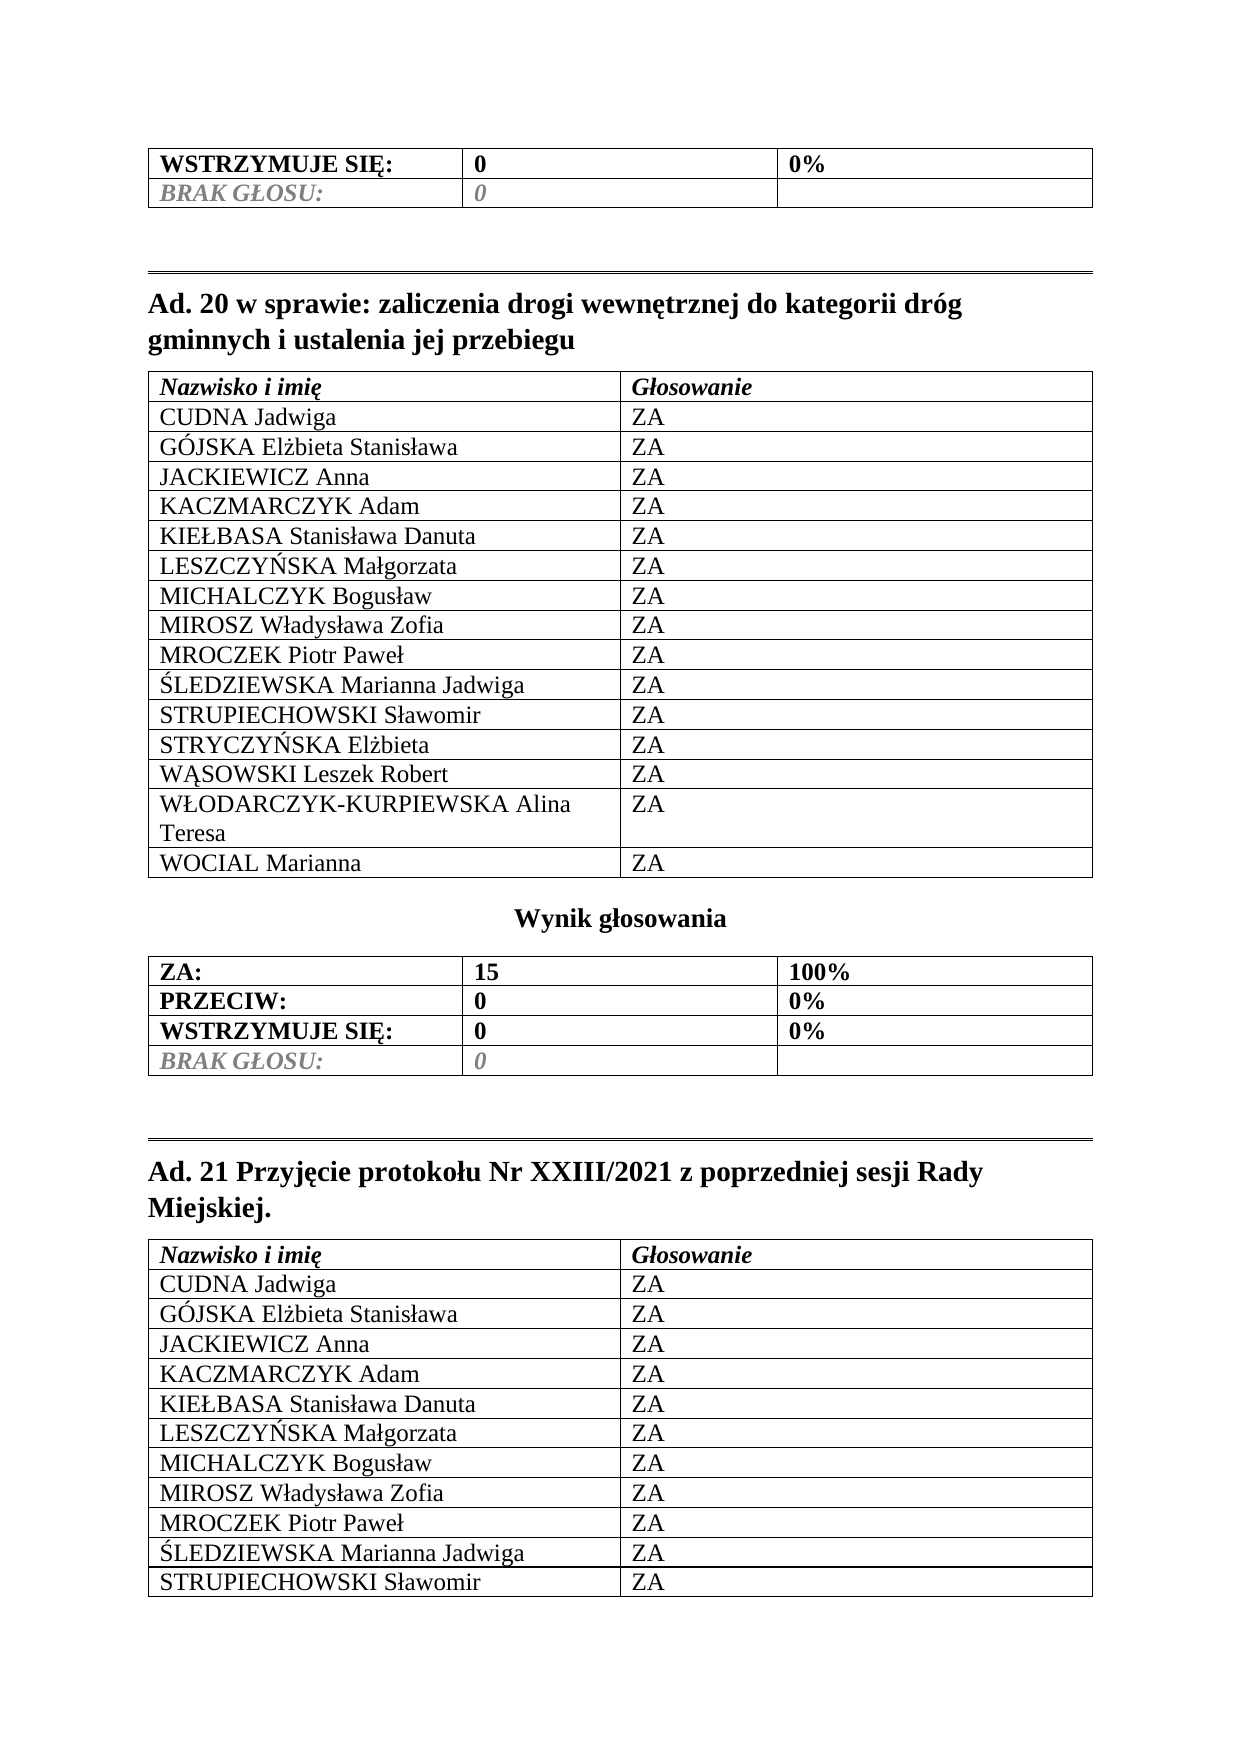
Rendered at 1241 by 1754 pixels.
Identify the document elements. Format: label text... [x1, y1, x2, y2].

table_cell 0% [778, 149, 1092, 177]
table_cell KIEŁBASA Stanisława Danuta [149, 1389, 620, 1417]
table_cell ZA [621, 491, 1092, 520]
table_cell MIROSZ Władysława Zofia [149, 611, 620, 639]
subtitle Wynik głosowania [148, 903, 1093, 934]
table_cell 0 [463, 149, 777, 177]
table_cell 0% [778, 986, 1092, 1015]
table_header ZA: [149, 957, 462, 985]
table_cell ZA [621, 670, 1092, 699]
table_cell ZA [621, 611, 1092, 639]
table_cell MROCZEK Piotr Paweł [149, 1508, 620, 1537]
table_cell WSTRZYMUJE SIĘ: [149, 1016, 462, 1045]
table_cell WŁODARCZYK-KURPIEWSKA Alina Teresa [149, 789, 620, 847]
table_cell ZA [621, 640, 1092, 669]
table_cell ZA [621, 760, 1092, 788]
table_cell LESZCZYŃSKA Małgorzata [149, 551, 620, 580]
table_header Głosowanie [621, 372, 1092, 401]
table_cell MICHALCZYK Bogusław [149, 581, 620, 609]
table_header Nazwisko i imię [149, 372, 620, 401]
table_cell [778, 1046, 1092, 1075]
table_cell JACKIEWICZ Anna [149, 462, 620, 490]
table_cell ZA [621, 848, 1092, 877]
table_cell GÓJSKA Elżbieta Stanisława [149, 1299, 620, 1328]
table_header Głosowanie [621, 1240, 1092, 1268]
table_header 15 [463, 957, 777, 985]
table_cell MICHALCZYK Bogusław [149, 1448, 620, 1477]
table_cell BRAK GŁOSU: [149, 179, 462, 207]
table_cell ZA [621, 1389, 1092, 1417]
table_cell CUDNA Jadwiga [149, 1270, 620, 1298]
table_cell ZA [621, 1270, 1092, 1298]
table_cell BRAK GŁOSU: [149, 1046, 462, 1075]
table_cell ŚLEDZIEWSKA Marianna Jadwiga [149, 1538, 620, 1566]
table_cell ZA [621, 1419, 1092, 1447]
table_cell ŚLEDZIEWSKA Marianna Jadwiga [149, 670, 620, 699]
table_cell ZA [621, 1538, 1092, 1566]
table_cell 0 [463, 1046, 777, 1075]
table_cell ZA [621, 1299, 1092, 1328]
table_cell ZA [621, 581, 1092, 609]
table_cell ZA [621, 789, 1092, 847]
table_cell 0% [778, 1016, 1092, 1045]
table_cell KACZMARCZYK Adam [149, 1359, 620, 1388]
table_cell ZA [621, 1448, 1092, 1477]
table_cell ZA [621, 521, 1092, 550]
table_cell 0 [463, 179, 777, 207]
table_cell KIEŁBASA Stanisława Danuta [149, 521, 620, 550]
table_cell WOCIAL Marianna [149, 848, 620, 877]
table_cell STRUPIECHOWSKI Sławomir [149, 700, 620, 729]
table_cell ZA [621, 432, 1092, 461]
table_cell ZA [621, 551, 1092, 580]
table_cell 0 [463, 1016, 777, 1045]
table_cell WSTRZYMUJE SIĘ: [149, 149, 462, 177]
table_cell STRUPIECHOWSKI Sławomir [149, 1568, 620, 1596]
table_cell JACKIEWICZ Anna [149, 1329, 620, 1358]
table_header 100% [778, 957, 1092, 985]
table_cell [778, 179, 1092, 207]
table_cell WĄSOWSKI Leszek Robert [149, 760, 620, 788]
table_cell ZA [621, 1478, 1092, 1507]
table_cell ZA [621, 730, 1092, 758]
table_cell GÓJSKA Elżbieta Stanisława [149, 432, 620, 461]
table_cell ZA [621, 700, 1092, 729]
table_cell MIROSZ Władysława Zofia [149, 1478, 620, 1507]
table_cell ZA [621, 1568, 1092, 1596]
table_cell CUDNA Jadwiga [149, 402, 620, 431]
table_cell STRYCZYŃSKA Elżbieta [149, 730, 620, 758]
table_cell 0 [463, 986, 777, 1015]
table_cell ZA [621, 402, 1092, 431]
table_cell LESZCZYŃSKA Małgorzata [149, 1419, 620, 1447]
table_header Nazwisko i imię [149, 1240, 620, 1268]
subtitle Ad. 21 Przyjęcie protokołu Nr XXIII/2021 z poprzedniej sesji Rady Miejskiej. [148, 1141, 1093, 1223]
table_cell ZA [621, 1359, 1092, 1388]
subtitle Ad. 20 w sprawie: zaliczenia drogi wewnętrznej do kategorii dróg gminnych i ustalenia jej przebiegu [148, 274, 1093, 356]
table_cell KACZMARCZYK Adam [149, 491, 620, 520]
table_cell ZA [621, 1508, 1092, 1537]
table_cell MROCZEK Piotr Paweł [149, 640, 620, 669]
table_cell ZA [621, 462, 1092, 490]
table_cell ZA [621, 1329, 1092, 1358]
table_cell PRZECIW: [149, 986, 462, 1015]
